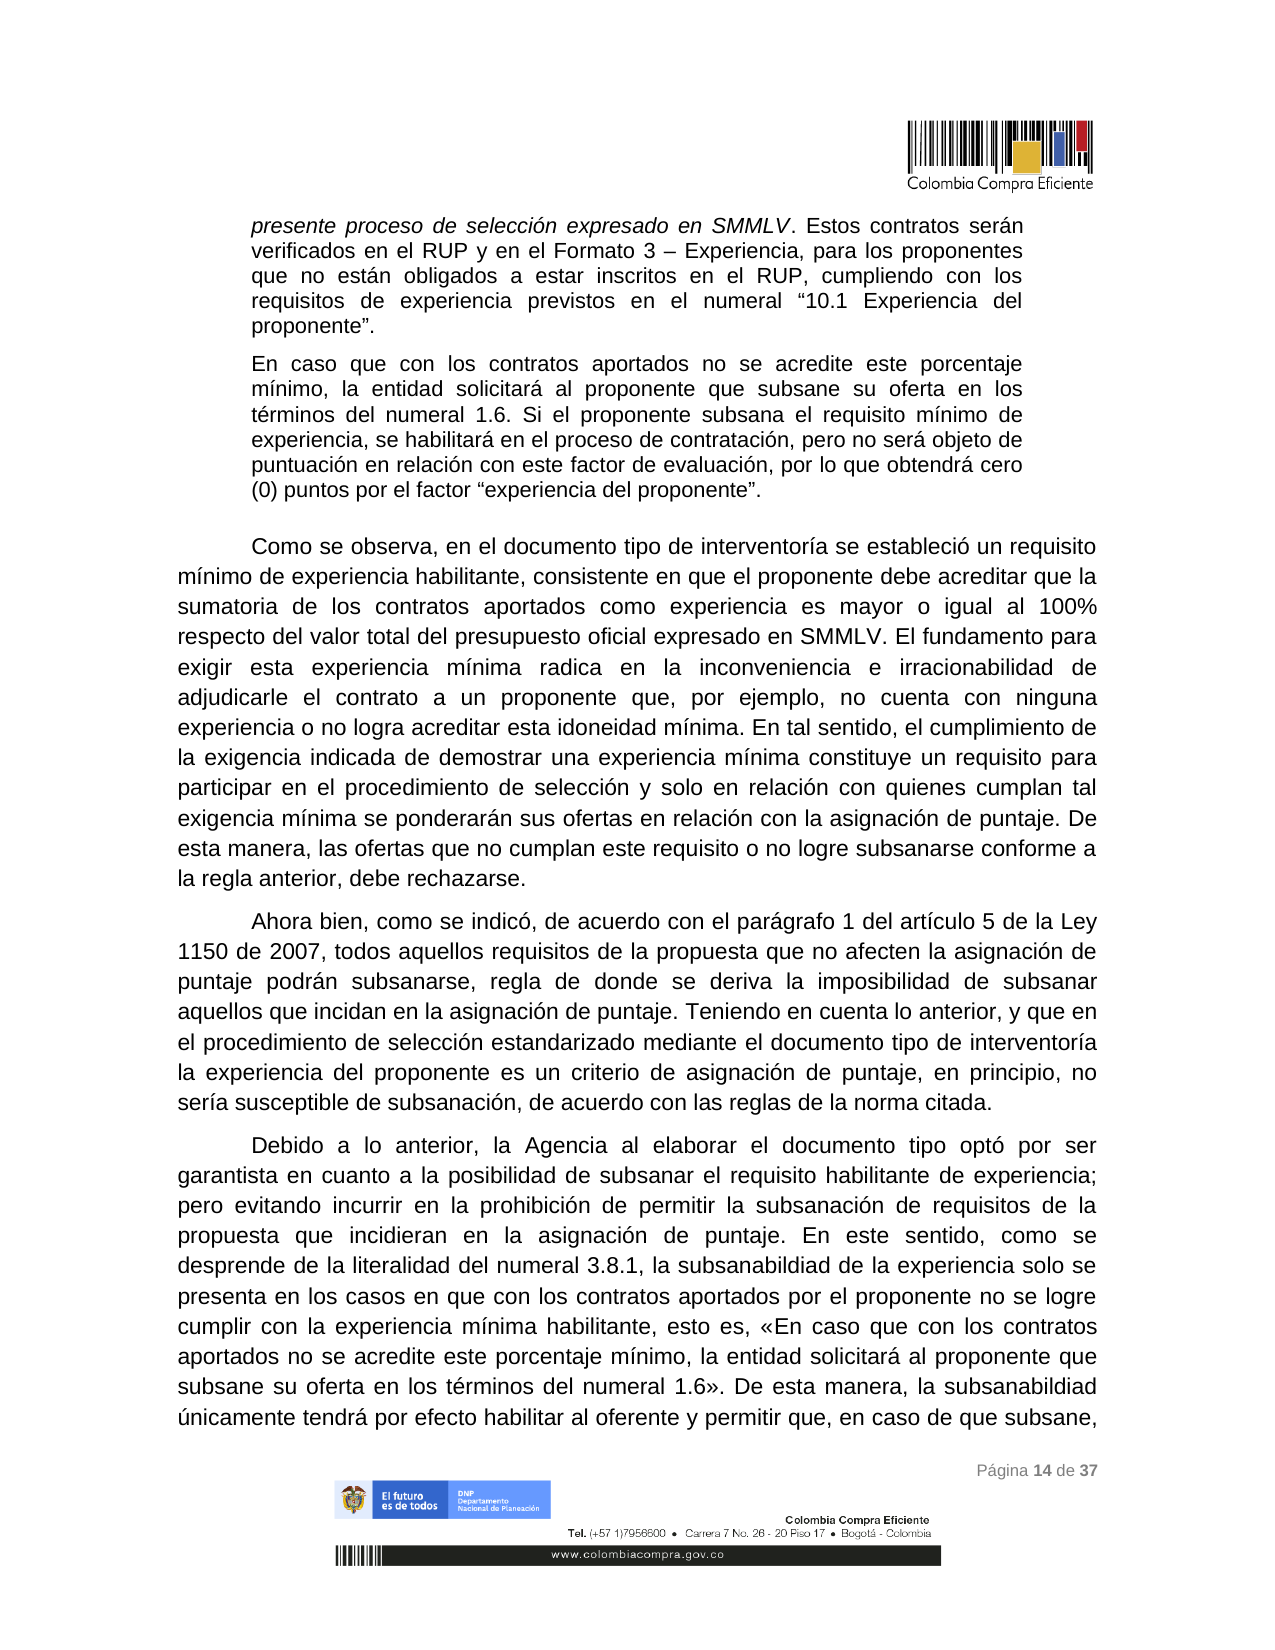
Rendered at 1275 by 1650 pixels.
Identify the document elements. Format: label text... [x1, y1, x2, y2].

text Para habilitarse en el procedimiento de selección, el proponente acreditará que la sumatoria de los contratos aportados como experiencia es mayor o igual al 100% respecto del valor total del presupuesto oficial establecido para el presente proceso de selección expresado en SMMLV. Estos contratos serán verificados en el RUP y en el Formato 3 – Experiencia, para los proponentes que no están obligados a estar inscritos en el RUP, cumpliendo con los requisitos de experiencia previstos en el numeral “10.1 Experiencia del proponente”. [251, 213, 1024, 339]
picture [899, 114, 1099, 196]
text Ahora bien, como se indicó, de acuerdo con el parágrafo 1 del artículo 5 de la Ley 1150 de 2007, todos aquellos requisitos de la propuesta que no afecten la asignación de puntaje podrán subsanarse, regla de donde se deriva la imposibilidad de subsanar aquellos que incidan en la asignación de puntaje. Teniendo en cuenta lo anterior, y que en el procedimiento de selección estandarizado mediante el documento tipo de interventoría la experiencia del proponente es un criterio de asignación de puntaje, en principio, no sería susceptible de subsanación, de acuerdo con las reglas de la norma citada. [177, 908, 1098, 1115]
text En caso que con los contratos aportados no se acredite este porcentaje mínimo, la entidad solicitará al proponente que subsane su oferta en los términos del numeral 1.6. Si el proponente subsana el requisito mínimo de experiencia, se habilitará en el proceso de contratación, pero no será objeto de puntuación en relación con este factor de evaluación, por lo que obtendrá cero (0) puntos por el factor “experiencia del proponente”. [251, 351, 1024, 502]
text Como se observa, en el documento tipo de interventoría se estableció un requisito mínimo de experiencia habilitante, consistente en que el proponente debe acreditar que la sumatoria de los contratos aportados como experiencia es mayor o igual al 100% respecto del valor total del presupuesto oficial expresado en SMMLV. El fundamento para exigir esta experiencia mínima radica en la inconveniencia e irracionabilidad de adjudicarle el contrato a un proponente que, por ejemplo, no cuenta con ninguna experiencia o no logra acreditar esta idoneidad mínima. En tal sentido, el cumplimiento de la exigencia indicada de demostrar una experiencia mínima constituye un requisito para participar en el procedimiento de selección y solo en relación con quienes cumplan tal exigencia mínima se ponderarán sus ofertas en relación con la asignación de puntaje. De esta manera, las ofertas que no cumplan este requisito o no logre subsanarse conforme a la regla anterior, debe rechazarse. [177, 533, 1098, 891]
picture [334, 1480, 942, 1566]
